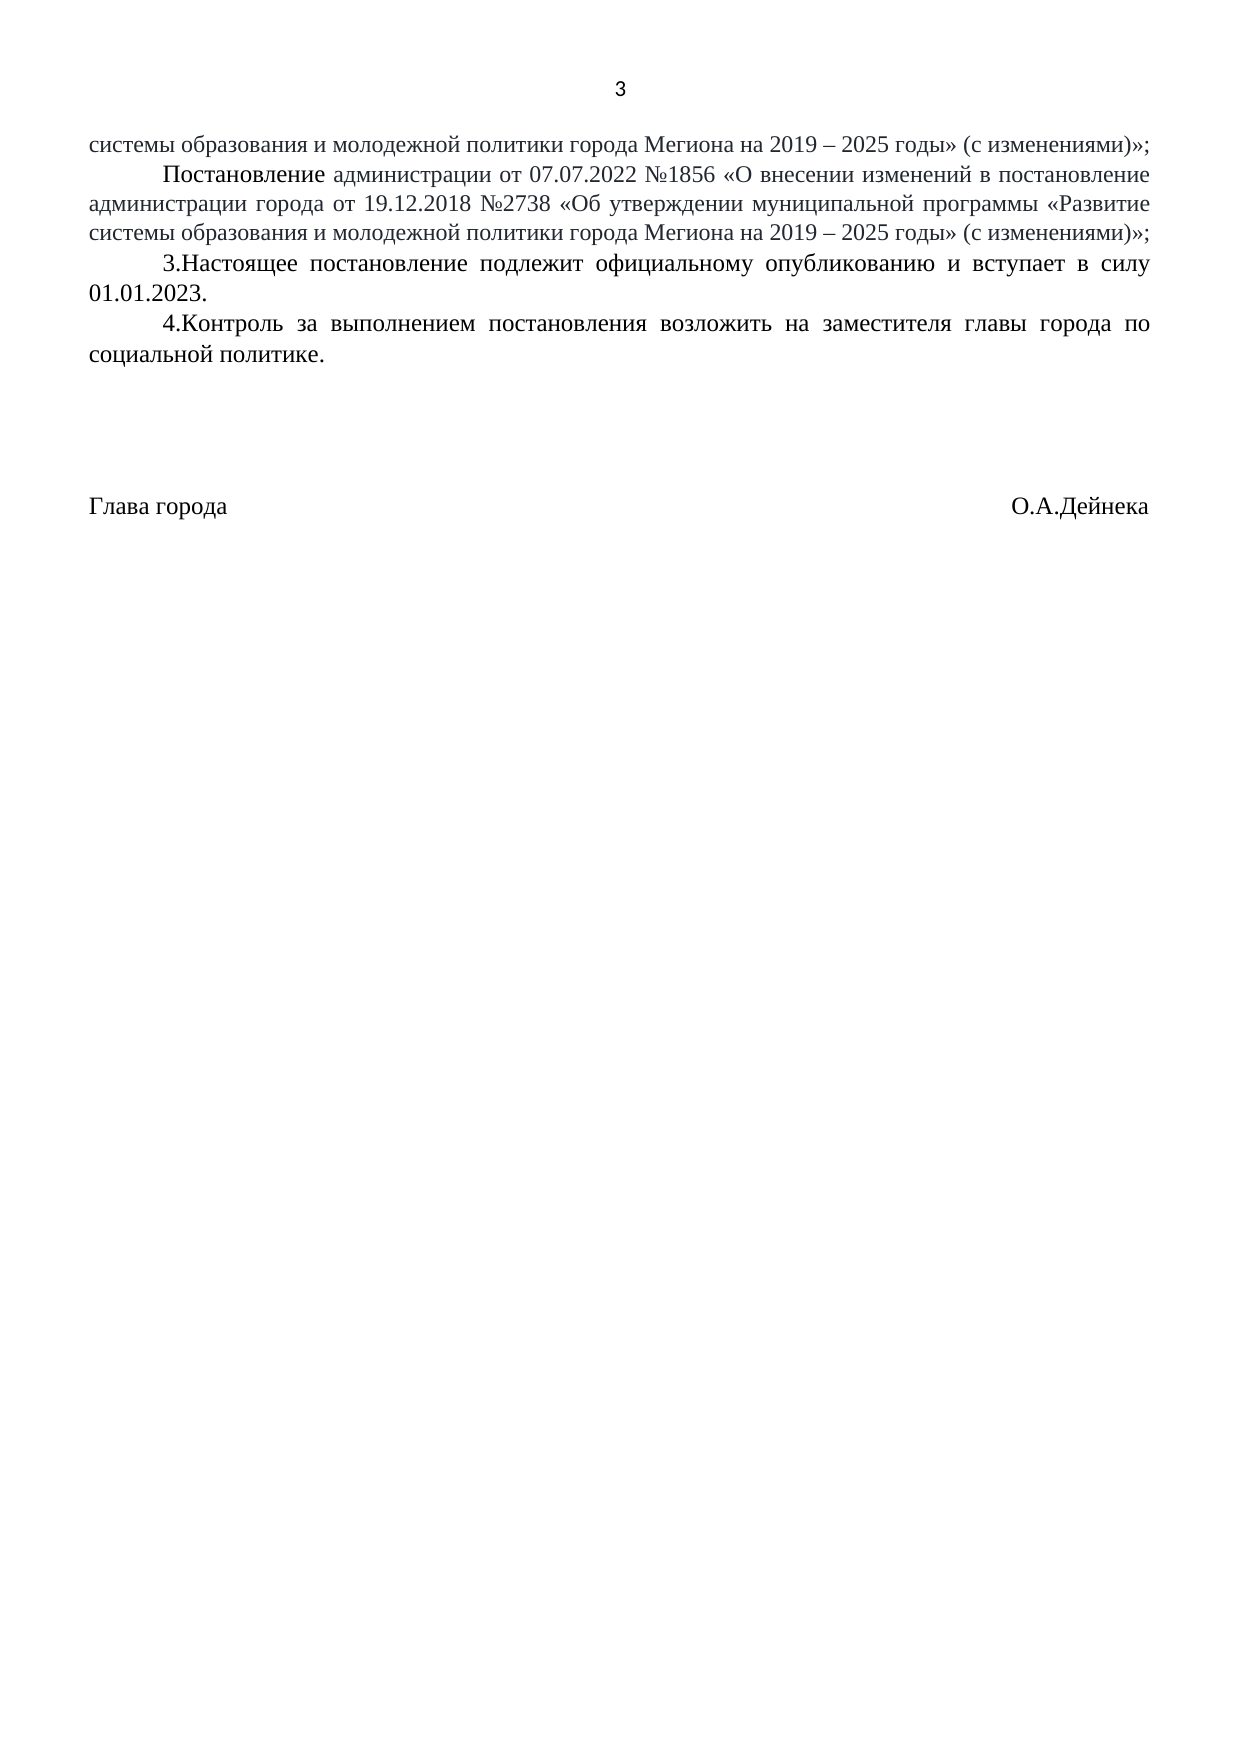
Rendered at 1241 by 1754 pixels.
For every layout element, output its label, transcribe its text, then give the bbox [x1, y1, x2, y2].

text Глава города О.А.Дейнека [88, 491, 1152, 520]
text 3.Настоящее постановление подлежит официальному опубликованию и вступает в силу 01.01.2023. [88, 248, 1152, 307]
text Постановление администрации от 07.07.2022 №1856 «О внесении изменений в постановление администрации города от 19.12.2018 №2738 «Об утверждении муниципальной программы «Развитие системы образования и молодежной политики города Мегиона на 2019 – 2025 годы» (с изменениями)»; [88, 159, 1152, 246]
text 4.Контроль за выполнением постановления возложить на заместителя главы города по социальной политике. [88, 308, 1152, 368]
